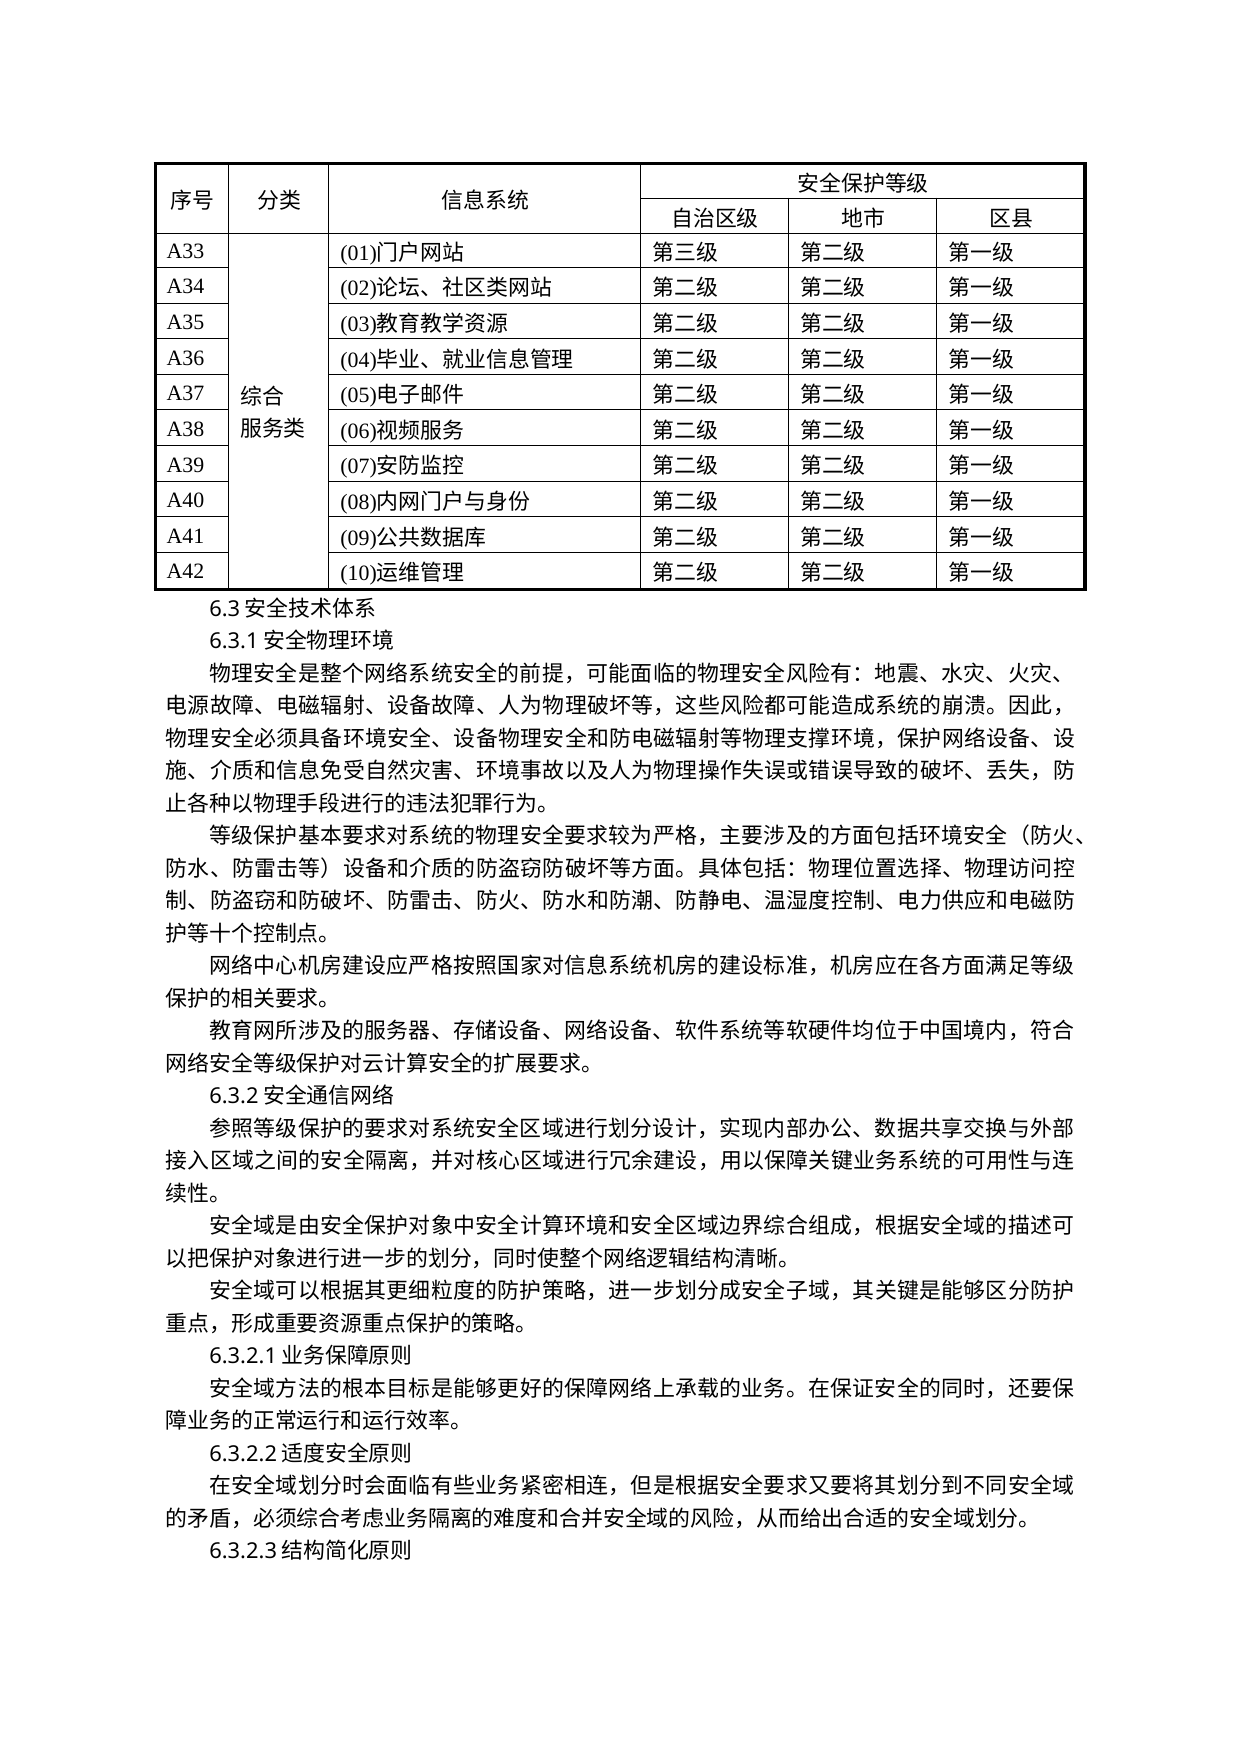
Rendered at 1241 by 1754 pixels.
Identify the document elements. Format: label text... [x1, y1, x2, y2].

text 6.3.2.3结构简化原则 [165, 1533, 1075, 1566]
table_cell (05)电子邮件 [329, 375, 640, 409]
table_cell A41 [157, 517, 228, 552]
table_cell 区县 [937, 199, 1083, 233]
table_cell 综合 服务类 [229, 234, 328, 587]
text 6.3安全技术体系 [165, 591, 1075, 623]
text 安全域可以根据其更细粒度的防护策略，进一步划分成安全子域，其关键是能够区分防护重点，形成重要资源重点保护的策略。 [165, 1273, 1075, 1338]
text 参照等级保护的要求对系统安全区域进行划分设计，实现内部办公、数据共享交换与外部接入区域之间的安全隔离，并对核心区域进行冗余建设，用以保障关键业务系统的可用性与连续性。 [165, 1111, 1075, 1208]
table_cell (03)教育教学资源 [329, 304, 640, 338]
table_cell 第一级 [937, 234, 1083, 267]
table_cell 第一级 [937, 375, 1083, 409]
text 安全域是由安全保护对象中安全计算环境和安全区域边界综合组成，根据安全域的描述可以把保护对象进行进一步的划分，同时使整个网络逻辑结构清晰。 [165, 1208, 1075, 1273]
table_cell 第二级 [641, 410, 788, 445]
table_cell A37 [157, 375, 228, 409]
text 网络中心机房建设应严格按照国家对信息系统机房的建设标准，机房应在各方面满足等级保护的相关要求。 [165, 948, 1075, 1013]
table_cell 第一级 [937, 482, 1083, 516]
text 6.3.2.1业务保障原则 [165, 1338, 1075, 1371]
table_cell 第一级 [937, 553, 1083, 587]
table_cell (08)内网门户与身份 [329, 482, 640, 516]
table_cell A36 [157, 339, 228, 374]
table_cell A35 [157, 304, 228, 338]
text 安全域方法的根本目标是能够更好的保障网络上承载的业务。在保证安全的同时，还要保障业务的正常运行和运行效率。 [165, 1371, 1075, 1436]
table_cell 第一级 [937, 517, 1083, 552]
table_cell 第二级 [641, 268, 788, 302]
table_cell 第二级 [789, 234, 936, 267]
table_cell (02)论坛、社区类网站 [329, 268, 640, 302]
table_cell A40 [157, 482, 228, 516]
table_cell (09)公共数据库 [329, 517, 640, 552]
table_cell 地市 [789, 199, 936, 233]
table_cell A33 [157, 234, 228, 267]
table_header 信息系统 [329, 165, 640, 233]
table_cell 第二级 [641, 339, 788, 374]
table_cell A42 [157, 553, 228, 587]
text 在安全域划分时会面临有些业务紧密相连，但是根据安全要求又要将其划分到不同安全域的矛盾，必须综合考虑业务隔离的难度和合并安全域的风险，从而给出合适的安全域划分。 [165, 1468, 1075, 1533]
table_cell 第一级 [937, 446, 1083, 481]
text 6.3.2安全通信网络 [165, 1078, 1075, 1111]
table_cell 第二级 [789, 339, 936, 374]
text 教育网所涉及的服务器、存储设备、网络设备、软件系统等软硬件均位于中国境内，符合网络安全等级保护对云计算安全的扩展要求。 [165, 1013, 1075, 1078]
table_cell A39 [157, 446, 228, 481]
table_cell A34 [157, 268, 228, 302]
table_cell 第二级 [789, 553, 936, 587]
table_cell 第一级 [937, 268, 1083, 302]
table_cell 第二级 [789, 446, 936, 481]
table_cell (01)门户网站 [329, 234, 640, 267]
table_cell 第二级 [789, 482, 936, 516]
table_cell 第二级 [641, 304, 788, 338]
text 6.3.1安全物理环境 [165, 623, 1075, 656]
text 物理安全是整个网络系统安全的前提，可能面临的物理安全风险有：地震、水灾、火灾、电源故障、电磁辐射、设备故障、人为物理破坏等，这些风险都可能造成系统的崩溃。因此，物理安全必须具备环境安全、设备物理安全和防电磁辐射等物理支撑环境，保护网络设备、设施、介质和信息免受自然灾害、环境事故以及人为物理操作失误或错误导致的破坏、丢失，防止各种以物理手段进行的违法犯罪行为。 [165, 656, 1075, 818]
table_cell 第一级 [937, 339, 1083, 374]
table_cell 第二级 [789, 517, 936, 552]
table_cell 第二级 [789, 304, 936, 338]
table_header 分类 [229, 165, 328, 233]
table_cell (04)毕业、就业信息管理 [329, 339, 640, 374]
text 等级保护基本要求对系统的物理安全要求较为严格，主要涉及的方面包括环境安全（防火、防水、防雷击等）设备和介质的防盗窃防破坏等方面。具体包括：物理位置选择、物理访问控制、防盗窃和防破坏、防雷击、防火、防水和防潮、防静电、温湿度控制、电力供应和电磁防护等十个控制点。 [165, 818, 1075, 948]
table_cell A38 [157, 410, 228, 445]
table_header 序号 [157, 165, 228, 233]
table_cell 第二级 [641, 553, 788, 587]
table_cell (06)视频服务 [329, 410, 640, 445]
table_cell 第二级 [641, 375, 788, 409]
text 6.3.2.2适度安全原则 [165, 1436, 1075, 1468]
table_cell (07)安防监控 [329, 446, 640, 481]
table_cell 第二级 [641, 446, 788, 481]
table_cell 第一级 [937, 410, 1083, 445]
table_cell 第三级 [641, 234, 788, 267]
table_cell 第二级 [789, 268, 936, 302]
table_cell 第二级 [641, 482, 788, 516]
table_cell 自治区级 [641, 199, 788, 233]
table_cell 第一级 [937, 304, 1083, 338]
table_cell 第二级 [641, 517, 788, 552]
table_header 安全保护等级 [641, 165, 1083, 198]
table_cell 第二级 [789, 410, 936, 445]
table_cell (10)运维管理 [329, 553, 640, 587]
table_cell 第二级 [789, 375, 936, 409]
